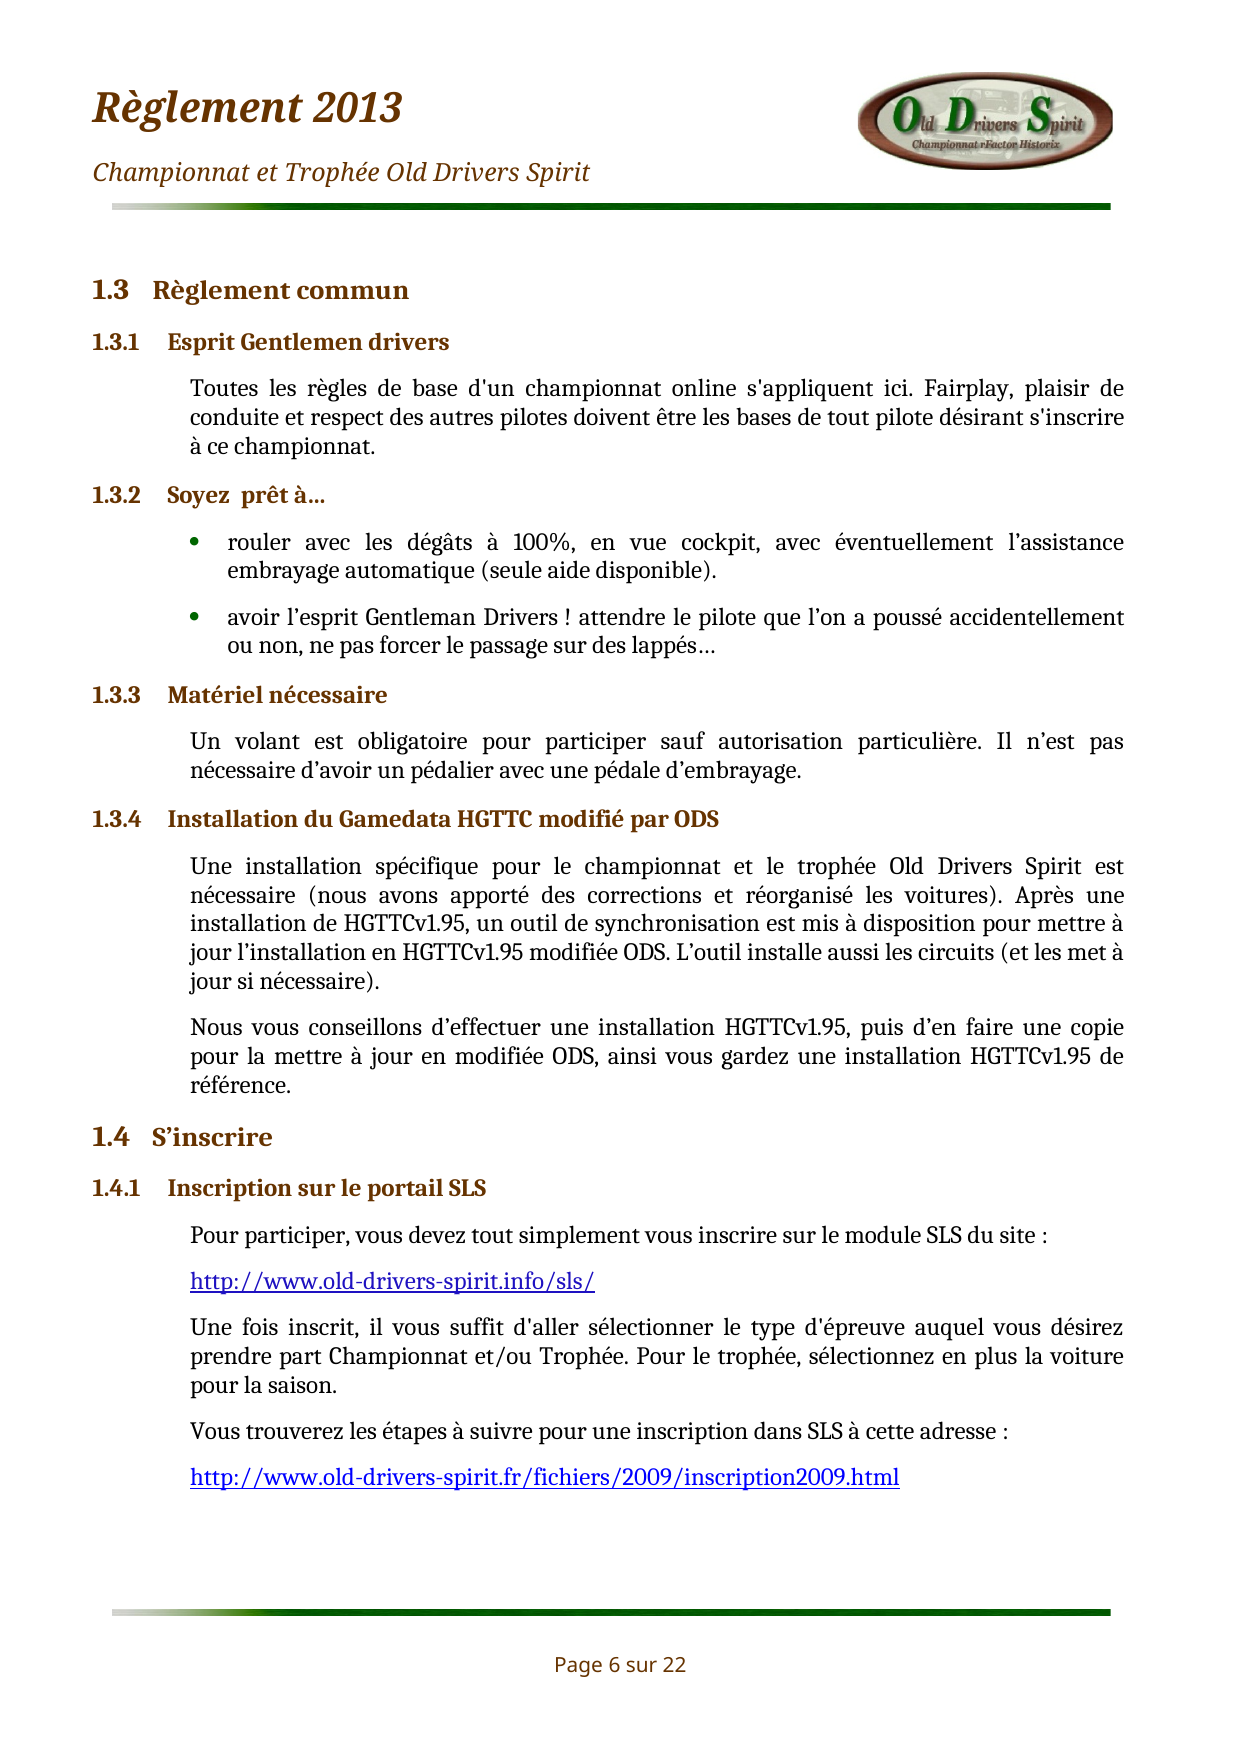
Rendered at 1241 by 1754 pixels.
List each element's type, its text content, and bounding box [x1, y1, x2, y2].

subtitle S’inscrire [92, 1120, 1148, 1153]
list rouler avec les dégâts à 100%, en vue cockpit, avec éventuellement l’assistance embrayage automatique (seule aide disponible). [190, 527, 1126, 585]
subtitle Matériel nécessaire [92, 681, 1148, 709]
picture [856, 72, 1113, 169]
text Une fois inscrit, il vous suffit d'aller sélectionner le type d'épreuve auquel vous désirez prendre part Championnat et/ou Trophée. Pour le trophée, sélectionnez en plus la voiture pour la saison. [190, 1313, 1126, 1399]
text Pour participer, vous devez tout simplement vous inscrire sur le module SLS du site : [190, 1220, 1126, 1249]
text Une installation spécifique pour le championnat et le trophée Old Drivers Spirit est nécessaire (nous avons apporté des corrections et réorganisé les voitures). Après une installation de HGTTCv1.95, un outil de synchronisation est mis à disposition pour mettre à jour l’installation en HGTTCv1.95 modifiée ODS. L’outil installe aussi les circuits (et les met à jour si nécessaire). [190, 851, 1126, 995]
text http://www.old-drivers-spirit.info/sls/ [190, 1267, 1126, 1295]
subtitle Inscription sur le portail SLS [92, 1174, 1148, 1203]
subtitle Soyez prêt à… [92, 481, 1148, 510]
text Vous trouverez les étapes à suivre pour une inscription dans SLS à cette adresse : [190, 1417, 1126, 1445]
picture [110, 1609, 1110, 1616]
subtitle Règlement commun [92, 273, 1148, 307]
list avoir l’esprit Gentleman Drivers ! attendre le pilote que l’on a poussé accidentellement ou non, ne pas forcer le passage sur des lappés… [190, 602, 1126, 660]
picture [110, 203, 1110, 210]
text Un volant est obligatoire pour participer sauf autorisation particulière. Il n’est pas nécessaire d’avoir un pédalier avec une pédale d’embrayage. [190, 727, 1126, 784]
text http://www.old-drivers-spirit.fr/fichiers/2009/inscription2009.html [190, 1463, 1126, 1492]
text Toutes les règles de base d'un championnat online s'appliquent ici. Fairplay, plaisir de conduite et respect des autres pilotes doivent être les bases de tout pilote désirant s'inscrire à ce championnat. [190, 374, 1126, 460]
text Nous vous conseillons d’effectuer une installation HGTTCv1.95, puis d’en faire une copie pour la mettre à jour en modifiée ODS, ainsi vous gardez une installation HGTTCv1.95 de référence. [190, 1013, 1126, 1099]
subtitle Esprit Gentlemen drivers [92, 328, 1148, 356]
subtitle Installation du Gamedata HGTTC modifié par ODS [92, 805, 1148, 834]
